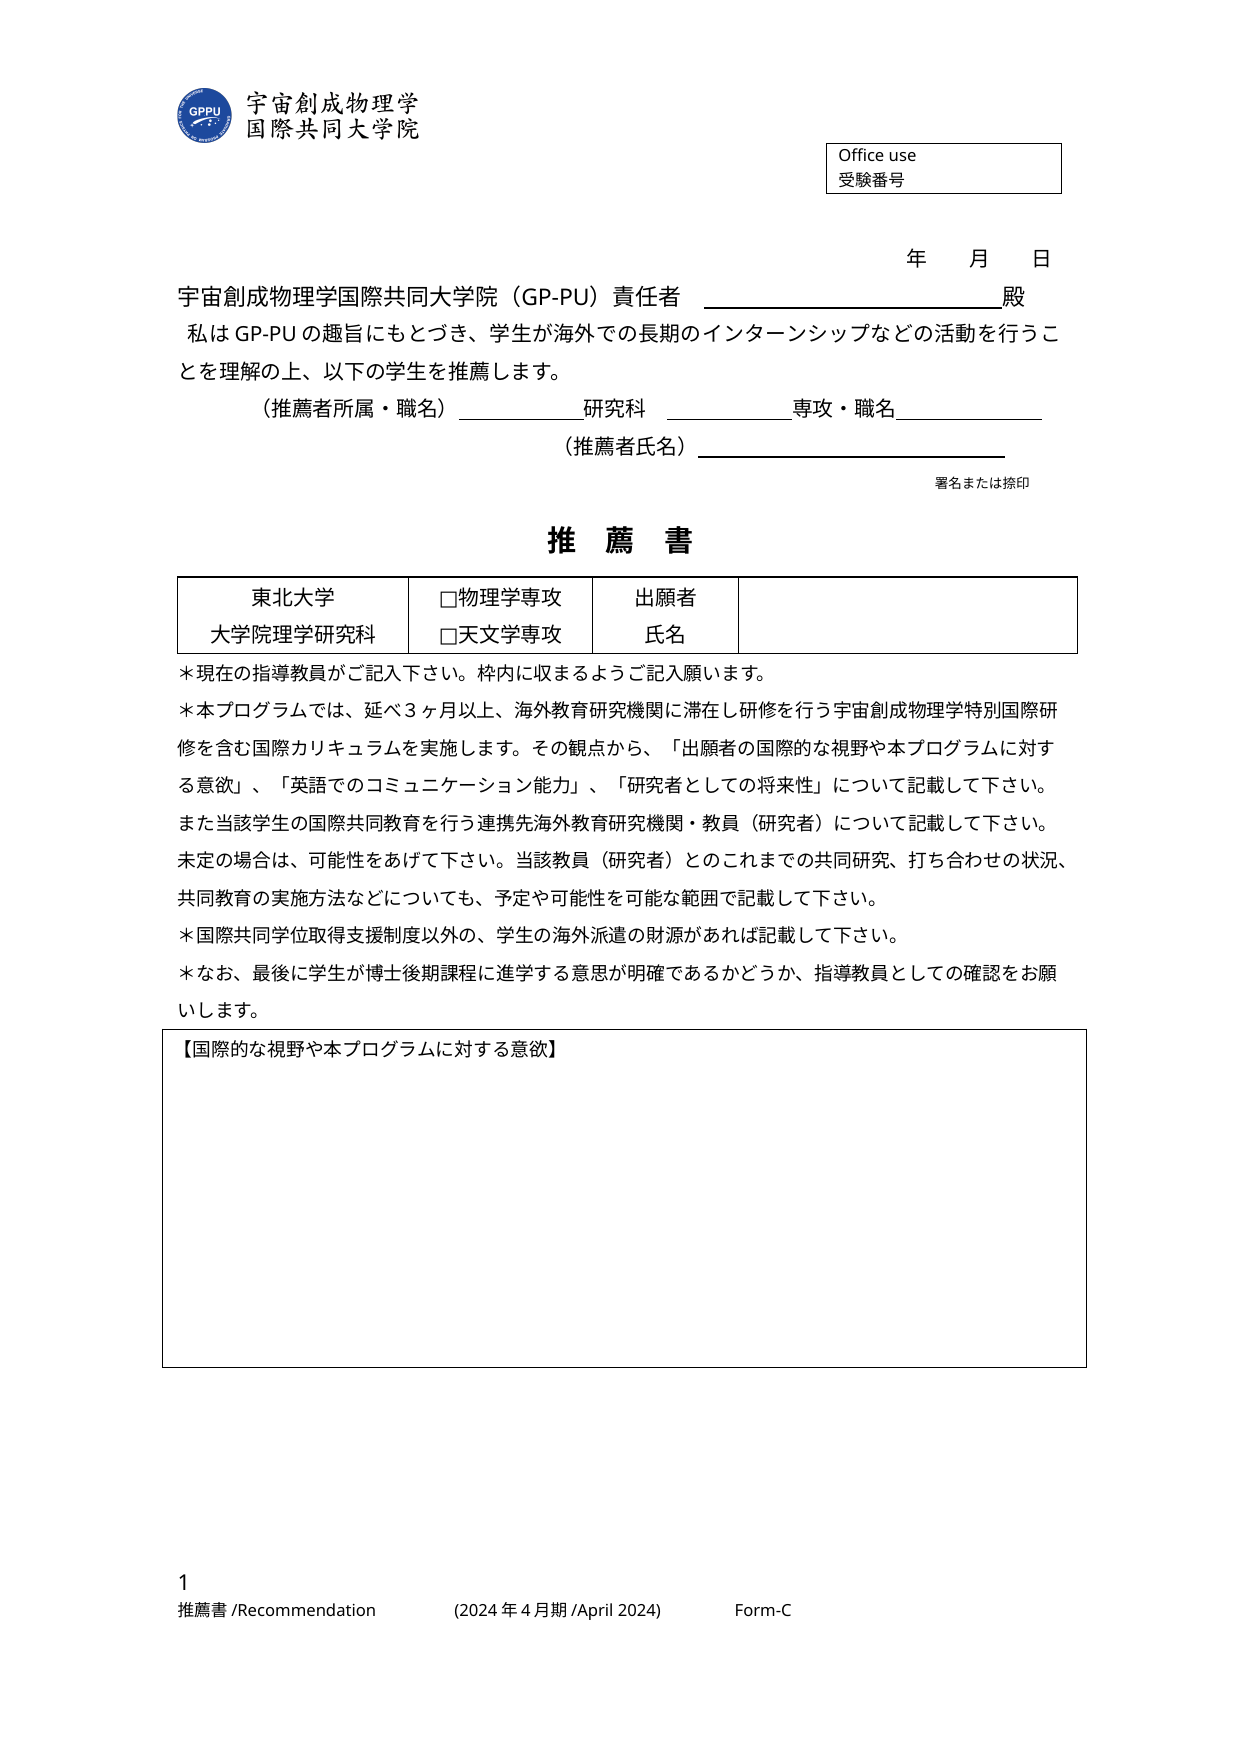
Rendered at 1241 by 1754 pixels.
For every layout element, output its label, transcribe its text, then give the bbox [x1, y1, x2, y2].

text （推薦者所属・職名） 研究科 専攻・職名 [177, 389, 1063, 426]
text （推薦者氏名） [177, 426, 1063, 464]
text 私はGP-PUの趣旨にもとづき、学生が海外での長期のインターンシップなどの活動を行うことを理解の上、以下の学生を推薦します。 [177, 314, 1063, 389]
text ＊国際共同学位取得支援制度以外の、学生の海外派遣の財源があれば記載して下さい。 [177, 916, 1063, 953]
table_header 出願者 氏名 [593, 578, 738, 652]
text ＊本プログラムでは、延べ３ヶ月以上、海外教育研究機関に滞在し研修を行う宇宙創成物理学特別国際研修を含む国際カリキュラムを実施します。その観点から、「出願者の国際的な視野や本プログラムに対する意欲」、「英語でのコミュニケーション能力」、「研究者としての将来性」について記載して下さい。また当該学生の国際共同教育を行う連携先海外教育研究機関・教員（研究者）について記載して下さい。未定の場合は、可能性をあげて下さい。当該教員（研究者）とのこれまでの共同研究、打ち合わせの状況、共同教育の実施方法などについても、予定や可能性を可能な範囲で記載して下さい。 [177, 691, 1063, 916]
text 推 薦 書 [177, 501, 1063, 576]
text ＊なお、最後に学生が博士後期課程に進学する意思が明確であるかどうか、指導教員としての確認をお願いします。 [177, 953, 1063, 1028]
text ＊現在の指導教員がご記入下さい。枠内に収まるようご記入願います。 [177, 654, 1063, 691]
text 年 月 日 [177, 239, 1052, 276]
text 宇宙創成物理学国際共同大学院（GP-PU）責任者 殿 [177, 276, 1052, 314]
table_header [739, 578, 1077, 652]
text 署名または捺印 [177, 464, 1029, 501]
table_header 東北大学 大学院理学研究科 [178, 578, 408, 652]
table_header 【国際的な視野や本プログラムに対する意欲】 [163, 1030, 1086, 1367]
picture [177, 88, 419, 143]
table_header □物理学専攻 □天文学専攻 [409, 578, 592, 652]
